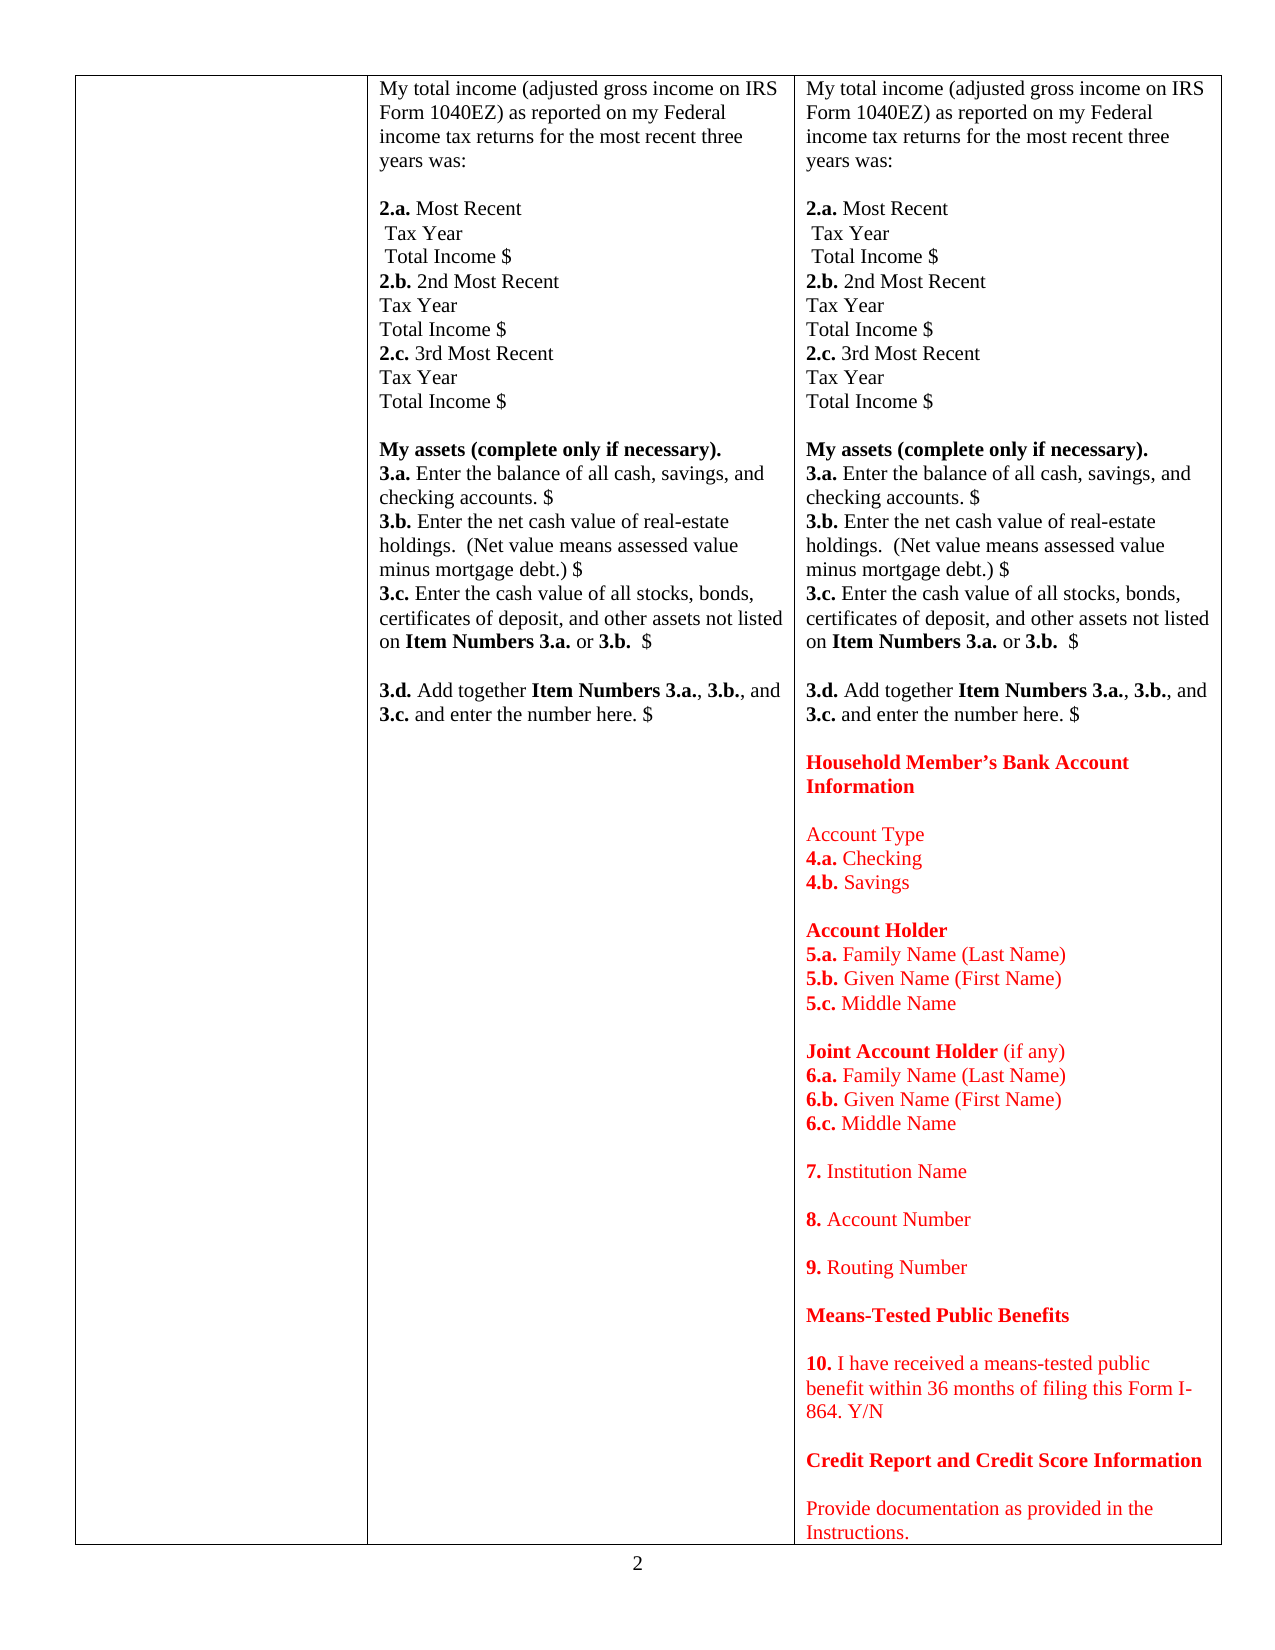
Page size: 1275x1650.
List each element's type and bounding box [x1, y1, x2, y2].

table_cell [795, 76, 1221, 1544]
table_cell [76, 76, 367, 1544]
table_cell [368, 76, 794, 1544]
